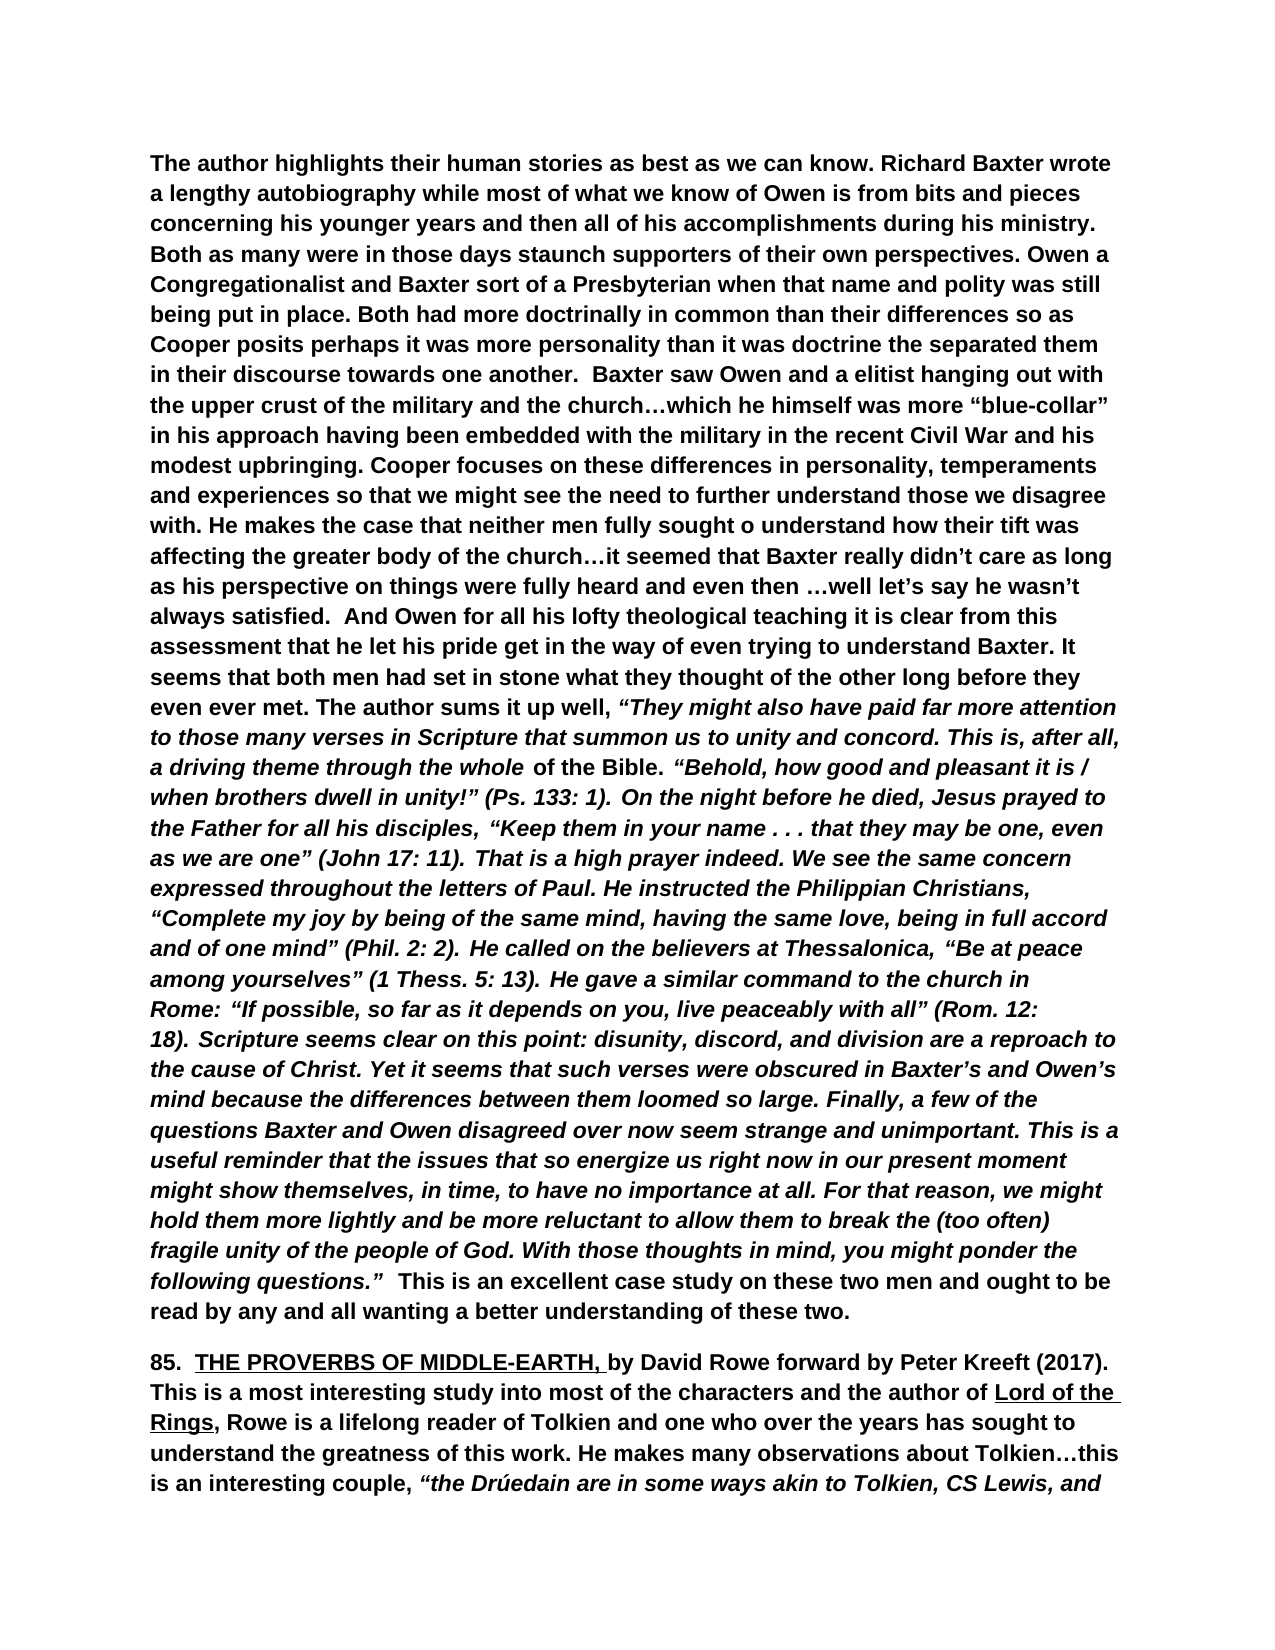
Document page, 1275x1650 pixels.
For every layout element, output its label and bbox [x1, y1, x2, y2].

text [150, 150, 1125, 1324]
text [150, 1349, 1125, 1496]
